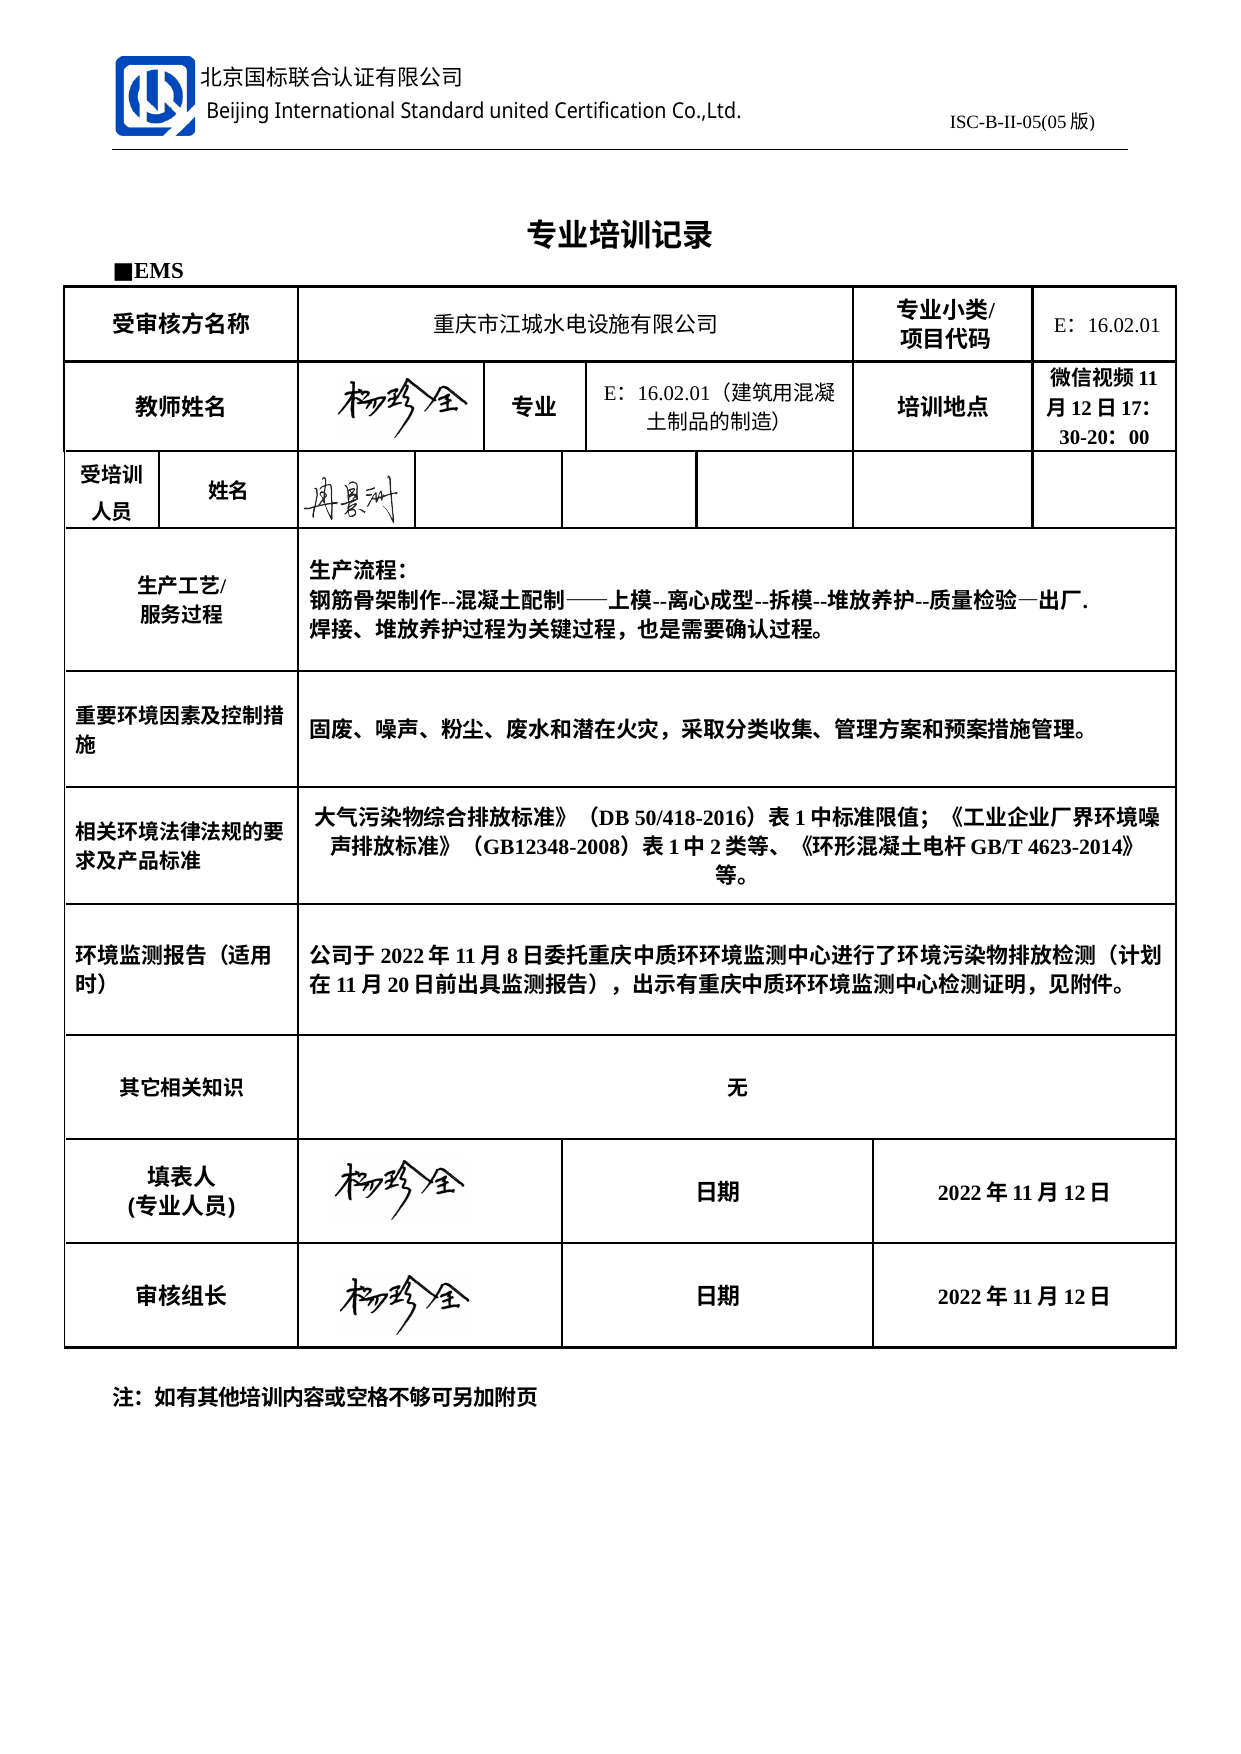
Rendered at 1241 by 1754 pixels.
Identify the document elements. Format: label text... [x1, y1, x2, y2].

table_cell 专业 [485, 363, 585, 450]
table_cell 生产流程： 钢筋骨架制作--混凝土配制——上模--离心成型--拆模--堆放养护--质量检验—出厂. 焊接、堆放养护过程为关键过程，也是需要确认过程。 [299, 529, 1175, 669]
table_cell 受培训人员 [65, 451, 158, 527]
table_cell 日期 [563, 1140, 872, 1242]
table_cell 2022年11月12日 [874, 1244, 1175, 1346]
text ■EMS [112, 254, 1128, 285]
table_cell [698, 452, 852, 527]
table_cell 日期 [563, 1244, 872, 1346]
table_cell [299, 1244, 561, 1346]
table_header 受审核方名称 [65, 288, 297, 360]
table_cell 培训地点 [854, 363, 1031, 450]
table_cell 审核组长 [65, 1243, 297, 1346]
table_cell 相关环境法律法规的要求及产品标准 [65, 787, 297, 903]
text 注：如有其他培训内容或空格不够可另加附页 [112, 1380, 1128, 1411]
table_cell 无 [299, 1036, 1175, 1138]
table_cell [299, 452, 414, 527]
table_cell 其它相关知识 [65, 1035, 297, 1138]
table_cell 微信视频11月12日17：30-20：00 [1034, 363, 1175, 450]
table_cell 教师姓名 [65, 363, 297, 450]
table_cell E：16.02.01（建筑用混凝土制品的制造） [587, 363, 852, 450]
text 专业培训记录 [112, 217, 1128, 254]
table_cell [299, 363, 483, 450]
table_header 重庆市江城水电设施有限公司 [299, 288, 852, 360]
table_cell 填表人 (专业人员) [65, 1139, 297, 1242]
picture [339, 1272, 473, 1338]
table_cell 2022年11月12日 [874, 1140, 1175, 1242]
table_cell 姓名 [160, 452, 297, 527]
table_cell 公司于2022年11月8日委托重庆中质环环境监测中心进行了环境污染物排放检测（计划在11月20日前出具监测报告），出示有重庆中质环环境监测中心检测证明，见附件。 [299, 905, 1175, 1034]
table_cell 固废、噪声、粉尘、废水和潜在火灾，采取分类收集、管理方案和预案措施管理。 [299, 672, 1175, 786]
table_cell [563, 452, 695, 527]
table_cell [1034, 452, 1175, 527]
table_header E：16.02.01 [1034, 288, 1175, 360]
table_header 专业小类/ 项目代码 [854, 288, 1031, 360]
table_cell [416, 452, 561, 527]
picture [115, 56, 196, 136]
table_cell 生产工艺/ 服务过程 [65, 528, 297, 669]
table_cell [854, 452, 1031, 527]
table_cell [299, 1140, 561, 1242]
table_cell 大气污染物综合排放标准》（DB 50/418-2016）表1中标准限值；《工业企业厂界环境噪声排放标准》（GB12348-2008）表1中2类等、《环形混凝土电杆GB/T 4623-2014》等。 [299, 788, 1175, 903]
picture [303, 475, 398, 524]
picture [337, 376, 471, 441]
picture [334, 1157, 468, 1223]
table_cell 环境监测报告（适用时） [65, 904, 297, 1034]
table_cell 重要环境因素及控制措施 [65, 671, 297, 786]
